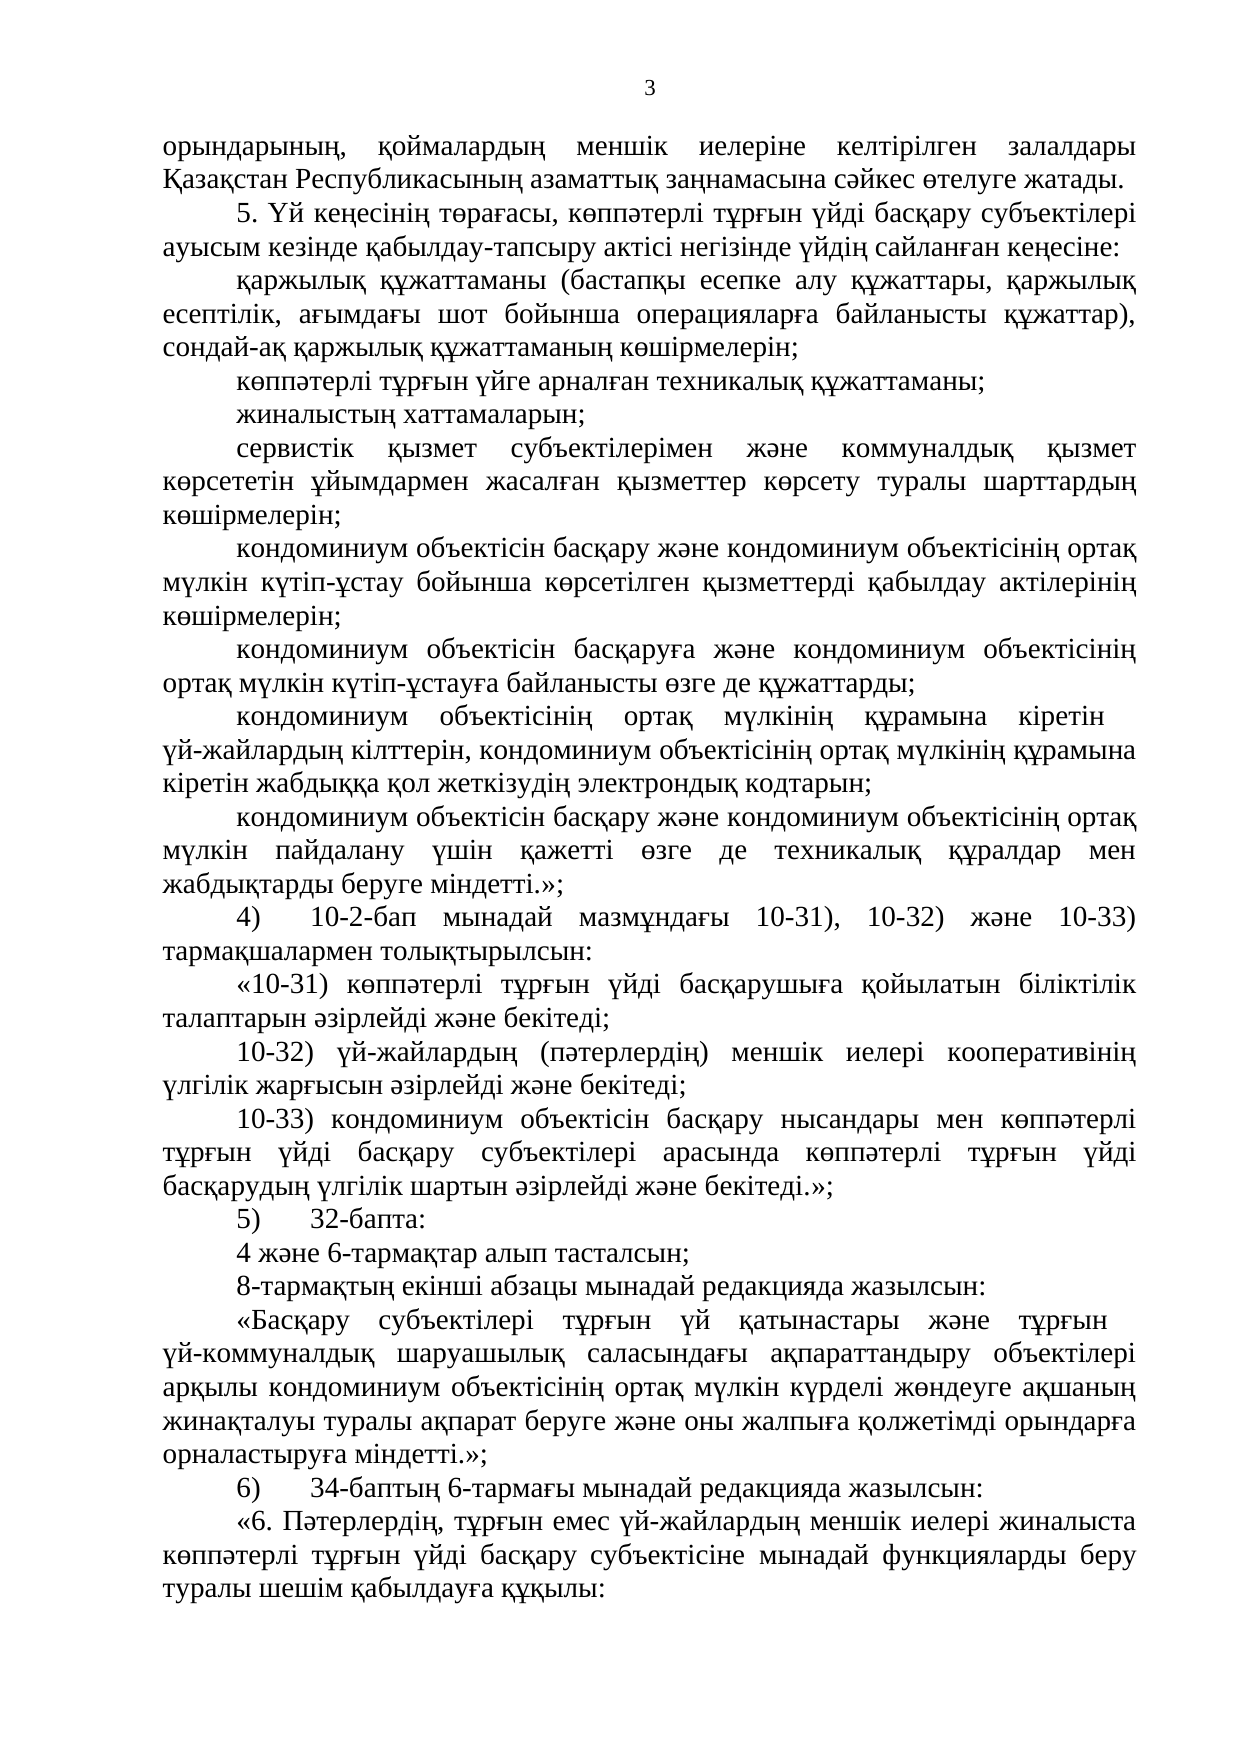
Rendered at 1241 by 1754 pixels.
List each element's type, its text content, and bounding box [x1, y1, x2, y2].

text 5. Үй кеңесінің төрағасы, көппәтерлі тұрғын үйді басқару субъектілері ауысым кезінде қабылдау-тапсыру актісі негізінде үйдің сайланған кеңесіне: [162, 195, 1137, 262]
list 32-бапта: [162, 1201, 1137, 1235]
text кондоминиум объектісін басқаруға және кондоминиум объектісінің ортақ мүлкін күтіп-ұстауға байланысты өзге де құжаттарды; [162, 631, 1137, 698]
text көппәтерлі тұрғын үйге арналған техникалық құжаттаманы; [162, 363, 1137, 396]
text кондоминиум объектісін басқару және кондоминиум объектісінің ортақ мүлкін күтіп-ұстау бойынша көрсетілген қызметтерді қабылдау актілерінің көшірмелерін; [162, 531, 1137, 631]
text «6. Пәтерлердің, тұрғын емес үй-жайлардың меншік иелері жиналыста көппәтерлі тұрғын үйді басқару субъектісіне мынадай функцияларды беру туралы шешім қабылдауға құқылы: [162, 1503, 1137, 1604]
text жиналыстың хаттамаларын; [162, 396, 1137, 430]
list 10-2-бап мынадай мазмұндағы 10-31), 10-32) және 10-33) тармақшалармен толықтырылсын: [162, 899, 1137, 967]
text «10-31) көппәтерлі тұрғын үйді басқарушыға қойылатын біліктілік талаптарын әзірлейді және бекітеді; [162, 967, 1137, 1034]
text 4 және 6-тармақтар алып тасталсын; [162, 1235, 1137, 1268]
text қаржылық құжаттаманы (бастапқы есепке алу құжаттары, қаржылық есептілік, ағымдағы шот бойынша операцияларға байланысты құжаттар), сондай-ақ қаржылық құжаттаманың көшірмелерін; [162, 262, 1137, 363]
list 34-баптың 6-тармағы мынадай редакцияда жазылсын: [162, 1470, 1137, 1503]
text «Басқару субъектілері тұрғын үй қатынастары және тұрғын үй-коммуналдық шаруашылық саласындағы ақпараттандыру объектілері арқылы кондоминиум объектісінің ортақ мүлкін күрделі жөндеуге ақшаның жинақталуы туралы ақпарат беруге және оны жалпыға қолжетімді орындарға орналастыруға міндетті.»; [162, 1302, 1137, 1470]
text 10-32) үй-жайлардың (пәтерлердің) меншік иелері кооперативінің үлгілік жарғысын әзірлейді және бекітеді; [162, 1034, 1137, 1101]
text 10-33) кондоминиум объектісін басқару нысандары мен көппәтерлі тұрғын үйді басқару субъектілері арасында көппәтерлі тұрғын үйді басқарудың үлгілік шартын әзірлейді және бекітеді.»; [162, 1101, 1137, 1201]
text сервистік қызмет субъектілерімен және коммуналдық қызмет көрсететін ұйымдармен жасалған қызметтер көрсету туралы шарттардың көшірмелерін; [162, 430, 1137, 531]
text кондоминиум объектісін басқару және кондоминиум объектісінің ортақ мүлкін пайдалану үшін қажетті өзге де техникалық құралдар мен жабдықтарды беруге міндетті.»; [162, 799, 1137, 899]
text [162, 128, 1137, 195]
text кондоминиум объектісінің ортақ мүлкінің құрамына кіретін үй-жайлардың кілттерін, кондоминиум объектісінің ортақ мүлкінің құрамына кіретін жабдыққа қол жеткізудің электрондық кодтарын; [162, 698, 1137, 799]
text 8-тармақтың екінші абзацы мынадай редакцияда жазылсын: [162, 1268, 1137, 1302]
